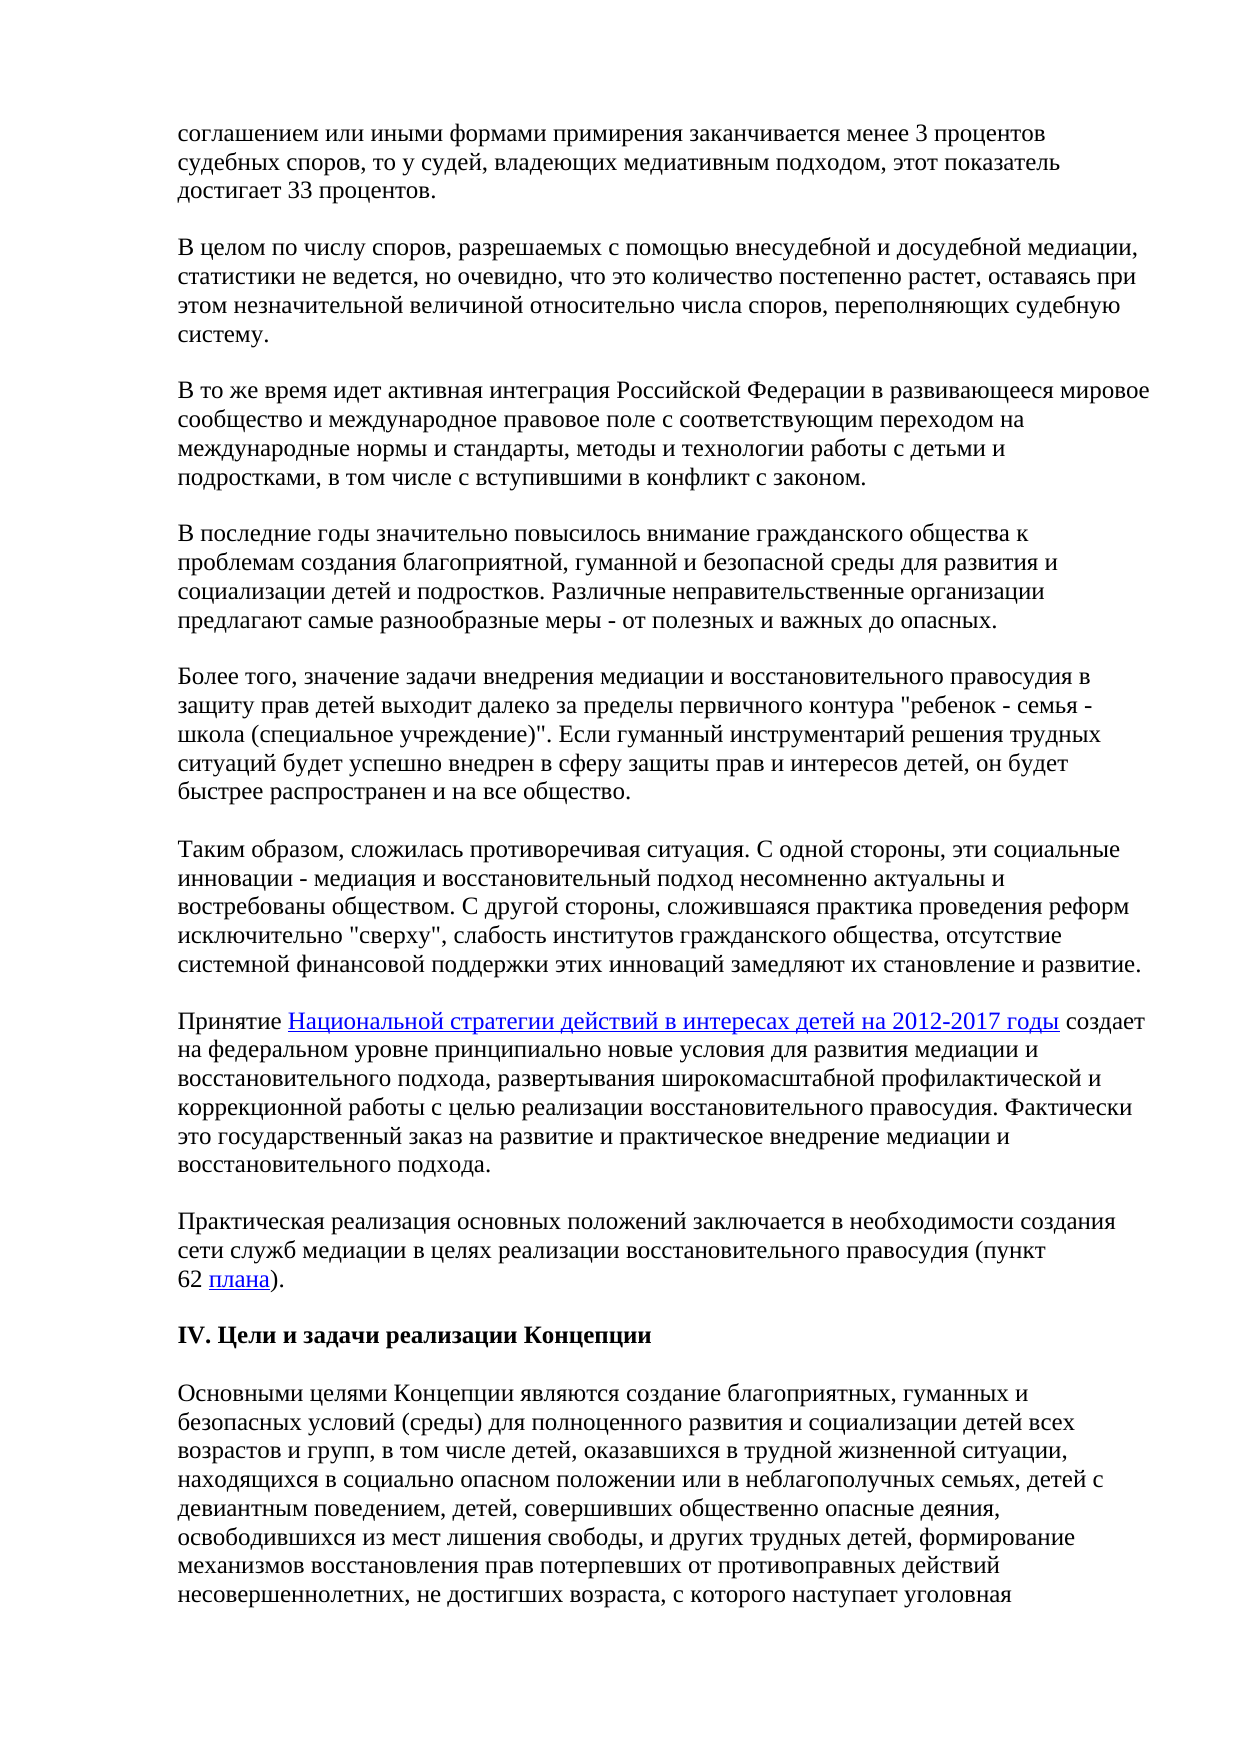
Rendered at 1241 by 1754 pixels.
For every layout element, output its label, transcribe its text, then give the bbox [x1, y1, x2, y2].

text Более того, значение задачи внедрения медиации и восстановительного правосудия в защиту прав детей выходит далеко за пределы первичного контура "ребенок - семья - школа (специальное учреждение)". Если гуманный инструментарий решения трудных ситуаций будет успешно внедрен в сферу защиты прав и интересов детей, он будет быстрее распространен и на все общество. [177, 661, 1152, 805]
text В то же время идет активная интеграция Российской Федерации в развивающееся мировое сообщество и международное правовое поле с соответствующим переходом на международные нормы и стандарты, методы и технологии работы с детьми и подростками, в том числе с вступившими в конфликт с законом. [177, 375, 1152, 518]
text В последние годы значительно повысилось внимание гражданского общества к проблемам создания благоприятной, гуманной и безопасной среды для развития и социализации детей и подростков. Различные неправительственные организации предлагают самые разнообразные меры - от полезных и важных до опасных. [177, 518, 1152, 661]
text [177, 118, 1152, 232]
text Таким образом, сложилась противоречивая ситуация. С одной стороны, эти социальные инновации - медиация и восстановительный подход несомненно актуальны и востребованы обществом. С другой стороны, сложившаяся практика проведения реформ исключительно "сверху", слабость институтов гражданского общества, отсутствие системной финансовой поддержки этих инноваций замедляют их становление и развитие. [177, 834, 1152, 1006]
text Практическая реализация основных положений заключается в необходимости создания сети служб медиации в целях реализации восстановительного правосудия (пункт 62 плана). [177, 1206, 1152, 1321]
text Принятие Национальной стратегии действий в интересах детей на 2012-2017 годы создает на федеральном уровне принципиально новые условия для развития медиации и восстановительного подхода, развертывания широкомасштабной профилактической и коррекционной работы с целью реализации восстановительного правосудия. Фактически это государственный заказ на развитие и практическое внедрение медиации и восстановительного подхода. [177, 1006, 1152, 1206]
text В целом по числу споров, разрешаемых с помощью внесудебной и досудебной медиации, статистики не ведется, но очевидно, что это количество постепенно растет, оставаясь при этом незначительной величиной относительно числа споров, переполняющих судебную систему. [177, 232, 1152, 375]
text IV. Цели и задачи реализации Концепции [177, 1321, 1152, 1349]
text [177, 1378, 1152, 1608]
